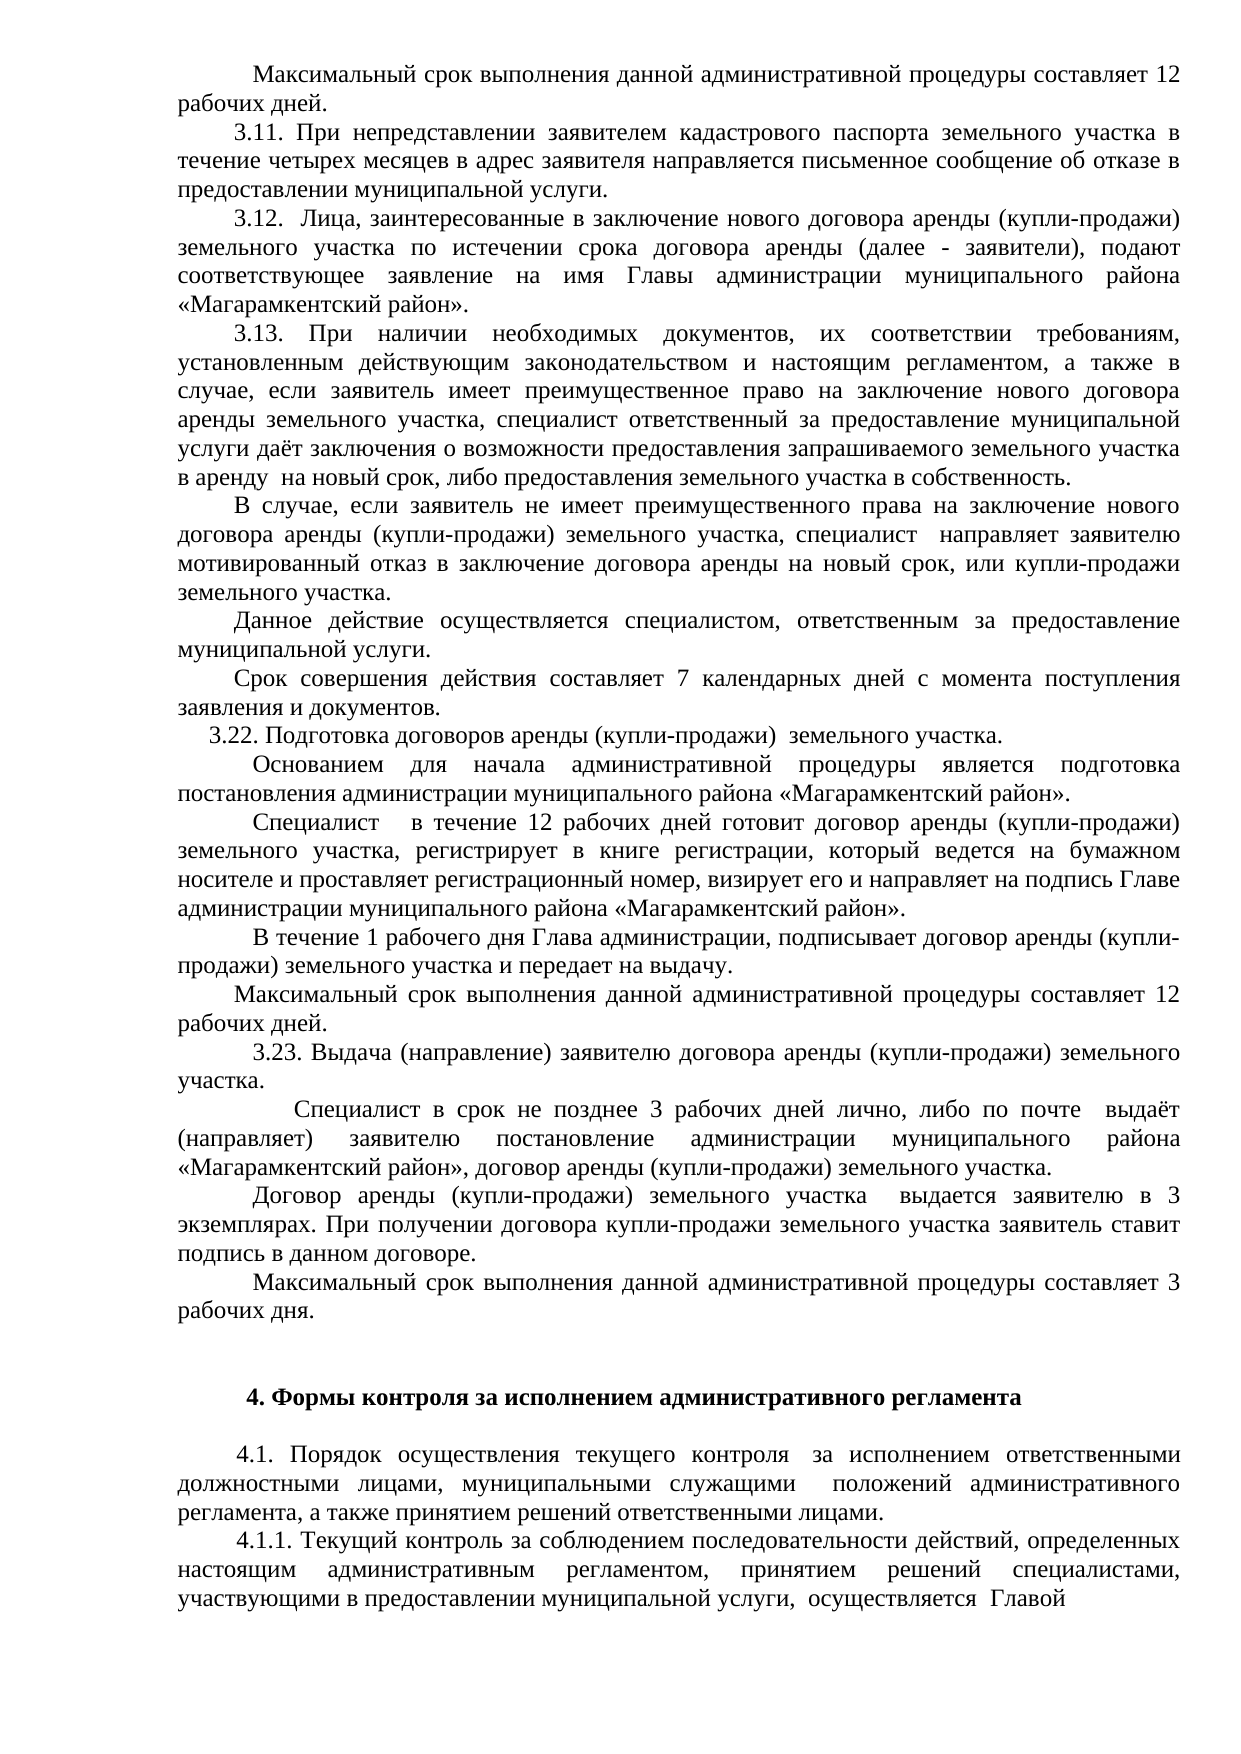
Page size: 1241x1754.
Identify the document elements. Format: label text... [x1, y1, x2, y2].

text 3.11. При непредставлении заявителем кадастрового паспорта земельного участка в течение четырех месяцев в адрес заявителя направляется письменное сообщение об отказе в предоставлении муниципальной услуги. [177, 117, 1181, 203]
text 4. Формы контроля за исполнением административного регламента [177, 1382, 1181, 1410]
text В течение 1 рабочего дня Глава администрации, подписывает договор аренды (купли-продажи) земельного участка и передает на выдачу. [177, 922, 1181, 979]
text Срок совершения действия составляет 7 календарных дней с момента поступления заявления и документов. [177, 663, 1181, 720]
text В случае, если заявитель не имеет преимущественного права на заключение нового договора аренды (купли-продажи) земельного участка, специалист направляет заявителю мотивированный отказ в заключение договора аренды на новый срок, или купли-продажи земельного участка. [177, 490, 1181, 605]
text 3.12. Лица, заинтересованные в заключение нового договора аренды (купли-продажи) земельного участка по истечении срока договора аренды (далее - заявители), подают соответствующее заявление на имя Главы администрации муниципального района «Магарамкентский район». [177, 203, 1181, 318]
text Специалист в срок не позднее 3 рабочих дней лично, либо по почте выдаёт (направляет) заявителю постановление администрации муниципального района «Магарамкентский район», договор аренды (купли-продажи) земельного участка. [177, 1094, 1181, 1180]
text 4.1. Порядок осуществления текущего контроля за исполнением ответственными должностными лицами, муниципальными служащими положений административного регламента, а также принятием решений ответственными лицами. [177, 1439, 1181, 1525]
text Основанием для начала административной процедуры является подготовка постановления администрации муниципального района «Магарамкентский район». [177, 749, 1181, 807]
text Специалист в течение 12 рабочих дней готовит договор аренды (купли-продажи) земельного участка, регистрирует в книге регистрации, который ведется на бумажном носителе и проставляет регистрационный номер, визирует его и направляет на подпись Главе администрации муниципального района «Магарамкентский район». [177, 807, 1181, 922]
text Договор аренды (купли-продажи) земельного участка выдается заявителю в 3 экземплярах. При получении договора купли-продажи земельного участка заявитель ставит подпись в данном договоре. [177, 1180, 1181, 1267]
text Максимальный срок выполнения данной административной процедуры составляет 3 рабочих дня. [177, 1267, 1181, 1324]
text Максимальный срок выполнения данной административной процедуры составляет 12 рабочих дней. [177, 979, 1181, 1037]
text 4.1.1. Текущий контроль за соблюдением последовательности действий, определенных настоящим административным регламентом, принятием решений специалистами, участвующими в предоставлении муниципальной услуги, осуществляется Главой [177, 1525, 1181, 1612]
text Максимальный срок выполнения данной административной процедуры составляет 12 рабочих дней. [177, 59, 1181, 117]
text 3.23. Выдача (направление) заявителю договора аренды (купли-продажи) земельного участка. [177, 1037, 1181, 1094]
text Данное действие осуществляется специалистом, ответственным за предоставление муниципальной услуги. [177, 605, 1181, 663]
text 3.13. При наличии необходимых документов, их соответствии требованиям, установленным действующим законодательством и настоящим регламентом, а также в случае, если заявитель имеет преимущественное право на заключение нового договора аренды земельного участка, специалист ответственный за предоставление муниципальной услуги даёт заключения о возможности предоставления запрашиваемого земельного участка в аренду на новый срок, либо предоставления земельного участка в собственность. [177, 318, 1181, 490]
text 3.22. Подготовка договоров аренды (купли-продажи) земельного участка. [177, 720, 1181, 749]
